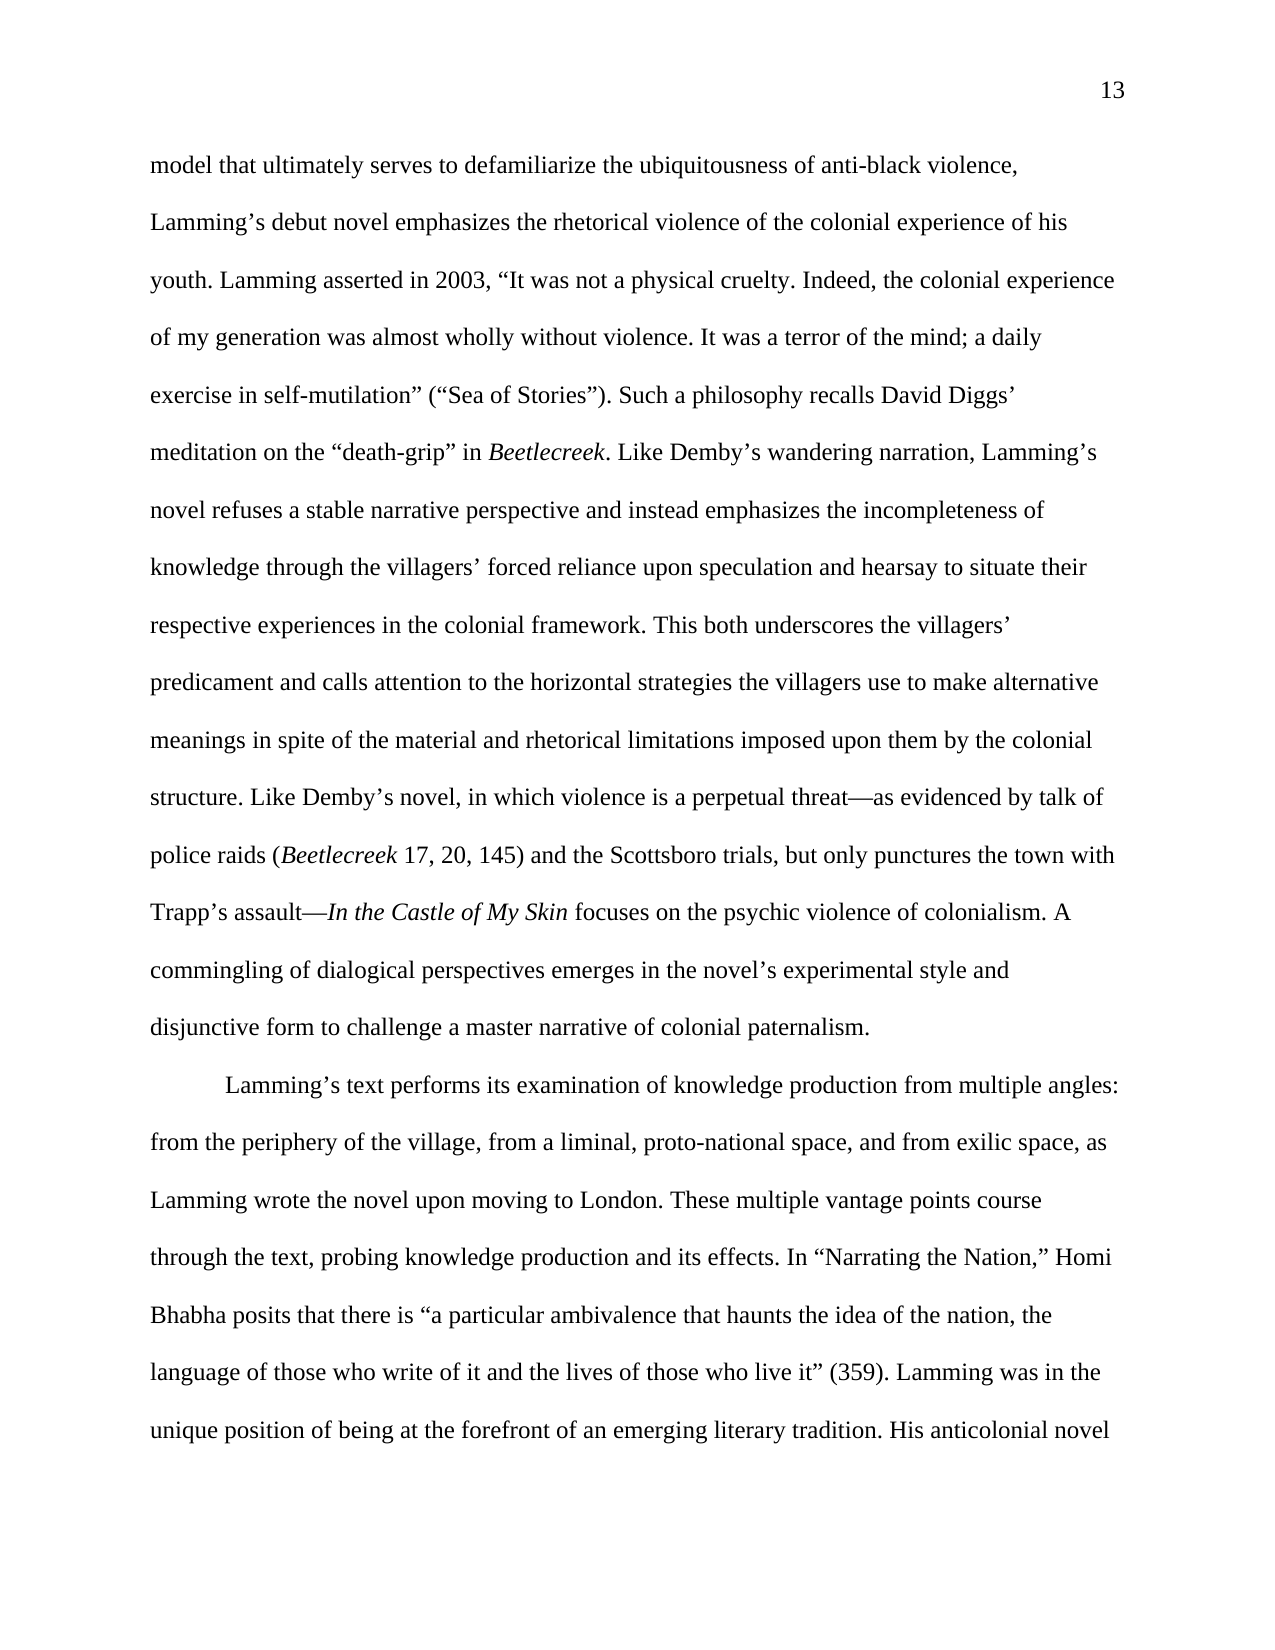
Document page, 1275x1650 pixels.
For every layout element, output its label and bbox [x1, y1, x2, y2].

text [150, 1070, 1125, 1444]
text [150, 150, 1125, 1041]
